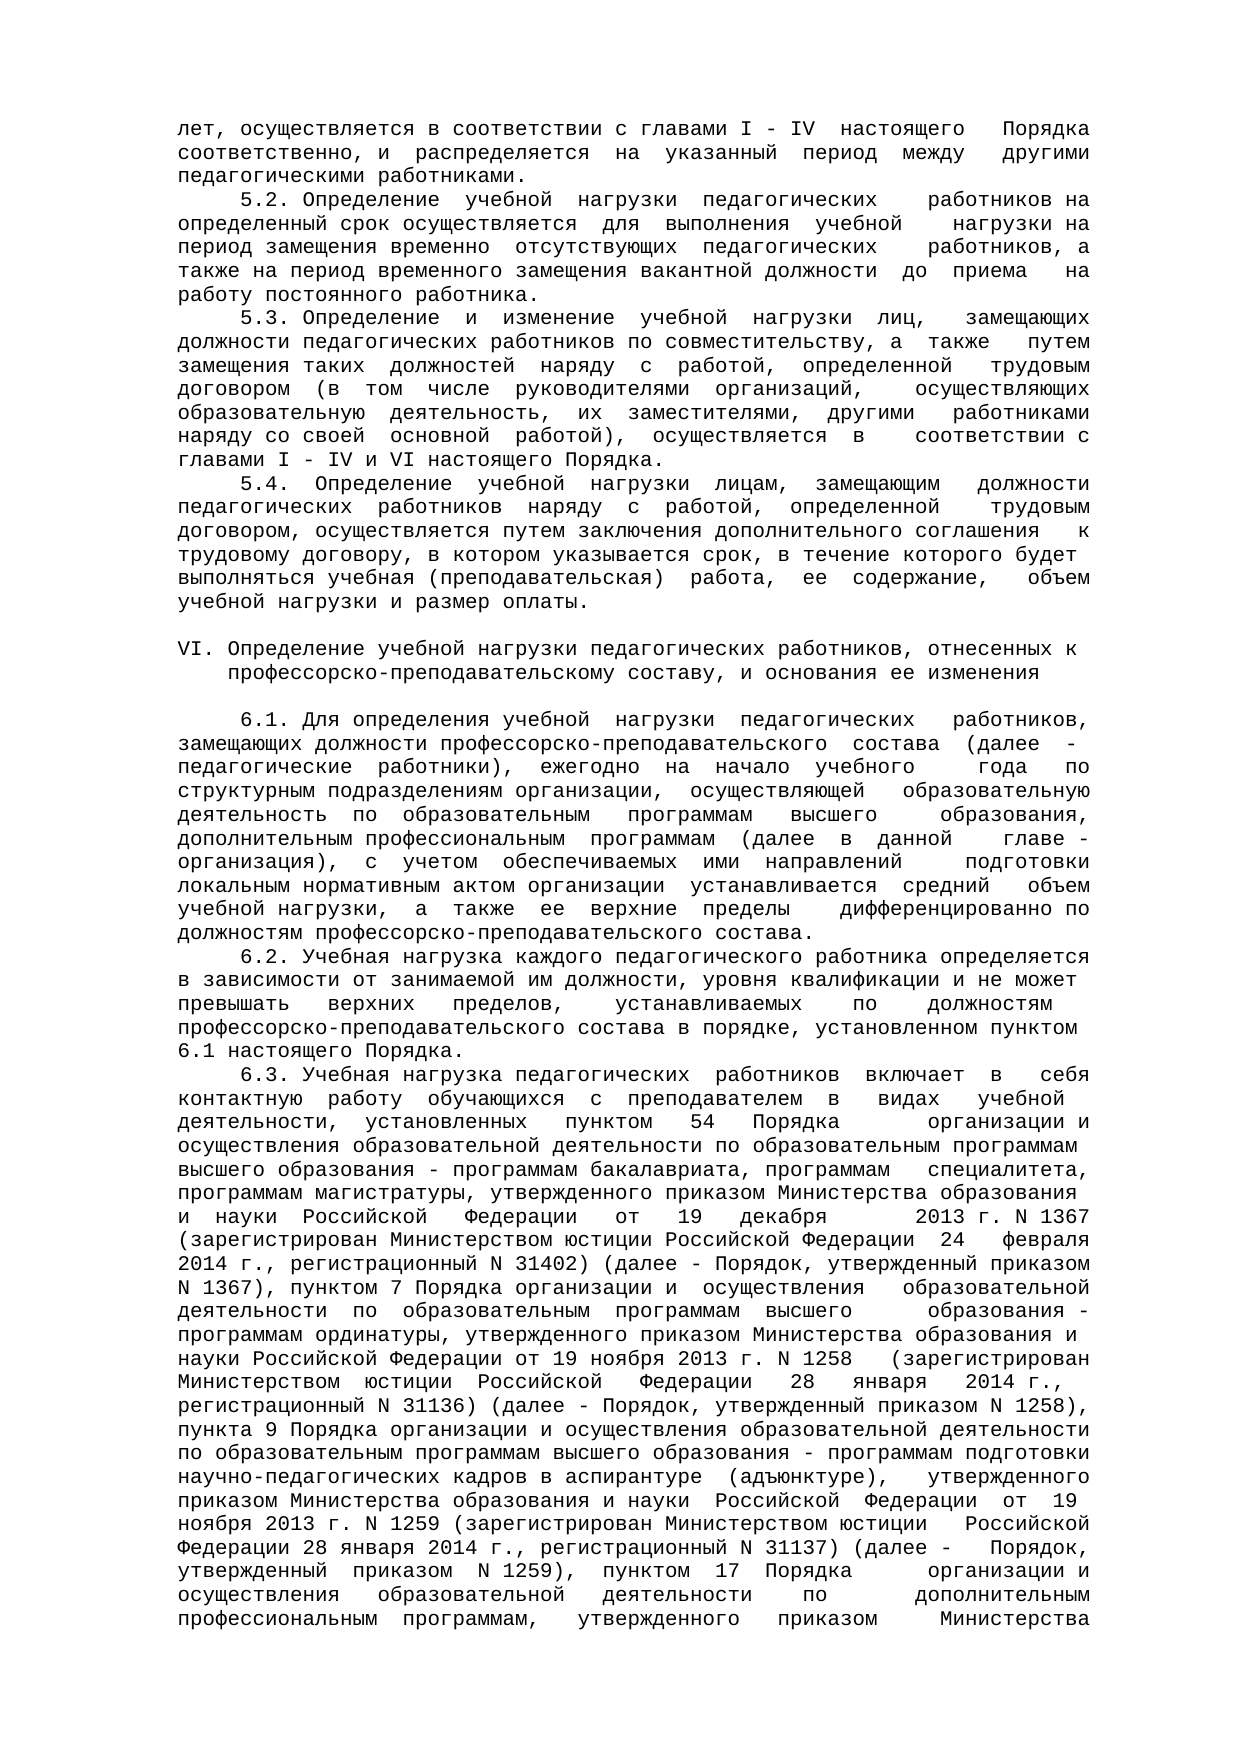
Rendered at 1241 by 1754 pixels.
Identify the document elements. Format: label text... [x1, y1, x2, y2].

text должности педагогических работников по совместительству, а также путем [177, 331, 1152, 354]
text также на период временного замещения вакантной должности до приема на [177, 260, 1152, 284]
text N 1367), пунктом 7 Порядка организации и осуществления образовательной [177, 1277, 1152, 1300]
text работу постоянного работника. [177, 284, 1152, 307]
text соответственно, и распределяется на указанный период между другими [177, 142, 1152, 165]
text Министерством юстиции Российской Федерации 28 января 2014 г., [177, 1371, 1152, 1395]
text деятельность по образовательным программам высшего образования, [177, 804, 1152, 827]
text учебной нагрузки и размер оплаты. [177, 591, 1152, 615]
text определенный срок осуществляется для выполнения учебной нагрузки на [177, 213, 1152, 236]
text педагогических работников наряду с работой, определенной трудовым [177, 496, 1152, 520]
text осуществления образовательной деятельности по образовательным программам [177, 1135, 1152, 1158]
text замещения таких должностей наряду с работой, определенной трудовым [177, 354, 1152, 378]
text структурным подразделениям организации, осуществляющей образовательную [177, 780, 1152, 804]
text должностям профессорско-преподавательского состава. [177, 922, 1152, 946]
text трудовому договору, в котором указывается срок, в течение которого будет [177, 544, 1152, 567]
text образовательную деятельность, их заместителями, другими работниками [177, 402, 1152, 426]
text Федерации 28 января 2014 г., регистрационный N 31137) (далее - Порядок, [177, 1537, 1152, 1561]
text профессорско-преподавательскому составу, и основания ее изменения [177, 662, 1152, 686]
text программам магистратуры, утвержденного приказом Министерства образования [177, 1182, 1152, 1206]
text организация), с учетом обеспечиваемых ими направлений подготовки [177, 851, 1152, 875]
text дополнительным профессиональным программам (далее в данной главе - [177, 827, 1152, 851]
text (зарегистрирован Министерством юстиции Российской Федерации 24 февраля [177, 1229, 1152, 1253]
text главами I - IV и VI настоящего Порядка. [177, 449, 1152, 473]
text 5.3. Определение и изменение учебной нагрузки лиц, замещающих [177, 307, 1152, 331]
text контактную работу обучающихся с преподавателем в видах учебной [177, 1088, 1152, 1111]
text пункта 9 Порядка организации и осуществления образовательной деятельности [177, 1419, 1152, 1442]
text 6.1. Для определения учебной нагрузки педагогических работников, [177, 709, 1152, 733]
text наряду со своей основной работой), осуществляется в соответствии с [177, 426, 1152, 449]
text 6.3. Учебная нагрузка педагогических работников включает в себя [177, 1064, 1152, 1088]
text деятельности по образовательным программам высшего образования - [177, 1300, 1152, 1324]
text профессиональным программам, утвержденного приказом Министерства [177, 1608, 1152, 1631]
text деятельности, установленных пунктом 54 Порядка организации и [177, 1111, 1152, 1135]
text утвержденный приказом N 1259), пунктом 17 Порядка организации и [177, 1561, 1152, 1584]
text ноября 2013 г. N 1259 (зарегистрирован Министерством юстиции Российской [177, 1513, 1152, 1537]
text профессорско-преподавательского состава в порядке, установленном пунктом [177, 1017, 1152, 1040]
text превышать верхних пределов, устанавливаемых по должностям [177, 993, 1152, 1017]
text науки Российской Федерации от 19 ноября 2013 г. N 1258 (зарегистрирован [177, 1348, 1152, 1371]
text локальным нормативным актом организации устанавливается средний объем [177, 875, 1152, 898]
text приказом Министерства образования и науки Российской Федерации от 19 [177, 1489, 1152, 1513]
text VI. Определение учебной нагрузки педагогических работников, отнесенных к [177, 638, 1152, 662]
text и науки Российской Федерации от 19 декабря 2013 г. N 1367 [177, 1206, 1152, 1229]
text 5.2. Определение учебной нагрузки педагогических работников на [177, 189, 1152, 213]
text в зависимости от занимаемой им должности, уровня квалификации и не может [177, 969, 1152, 993]
text замещающих должности профессорско-преподавательского состава (далее - [177, 733, 1152, 757]
text по образовательным программам высшего образования - программам подготовки [177, 1442, 1152, 1466]
text осуществления образовательной деятельности по дополнительным [177, 1584, 1152, 1608]
text учебной нагрузки, а также ее верхние пределы дифференцированно по [177, 898, 1152, 922]
text педагогические работники), ежегодно на начало учебного года по [177, 757, 1152, 780]
text научно-педагогических кадров в аспирантуре (адъюнктуре), утвержденного [177, 1466, 1152, 1489]
text 6.1 настоящего Порядка. [177, 1040, 1152, 1064]
text период замещения временно отсутствующих педагогических работников, а [177, 236, 1152, 260]
text 2014 г., регистрационный N 31402) (далее - Порядок, утвержденный приказом [177, 1253, 1152, 1277]
text выполняться учебная (преподавательская) работа, ее содержание, объем [177, 567, 1152, 591]
text 5.4. Определение учебной нагрузки лицам, замещающим должности [177, 473, 1152, 496]
text программам ординатуры, утвержденного приказом Министерства образования и [177, 1324, 1152, 1348]
text регистрационный N 31136) (далее - Порядок, утвержденный приказом N 1258), [177, 1395, 1152, 1419]
text договором (в том числе руководителями организаций, осуществляющих [177, 378, 1152, 402]
text договором, осуществляется путем заключения дополнительного соглашения к [177, 520, 1152, 544]
text педагогическими работниками. [177, 165, 1152, 189]
text 6.2. Учебная нагрузка каждого педагогического работника определяется [177, 946, 1152, 969]
text высшего образования - программам бакалавриата, программам специалитета, [177, 1158, 1152, 1182]
text лет, осуществляется в соответствии с главами I - IV настоящего Порядка [177, 118, 1152, 142]
